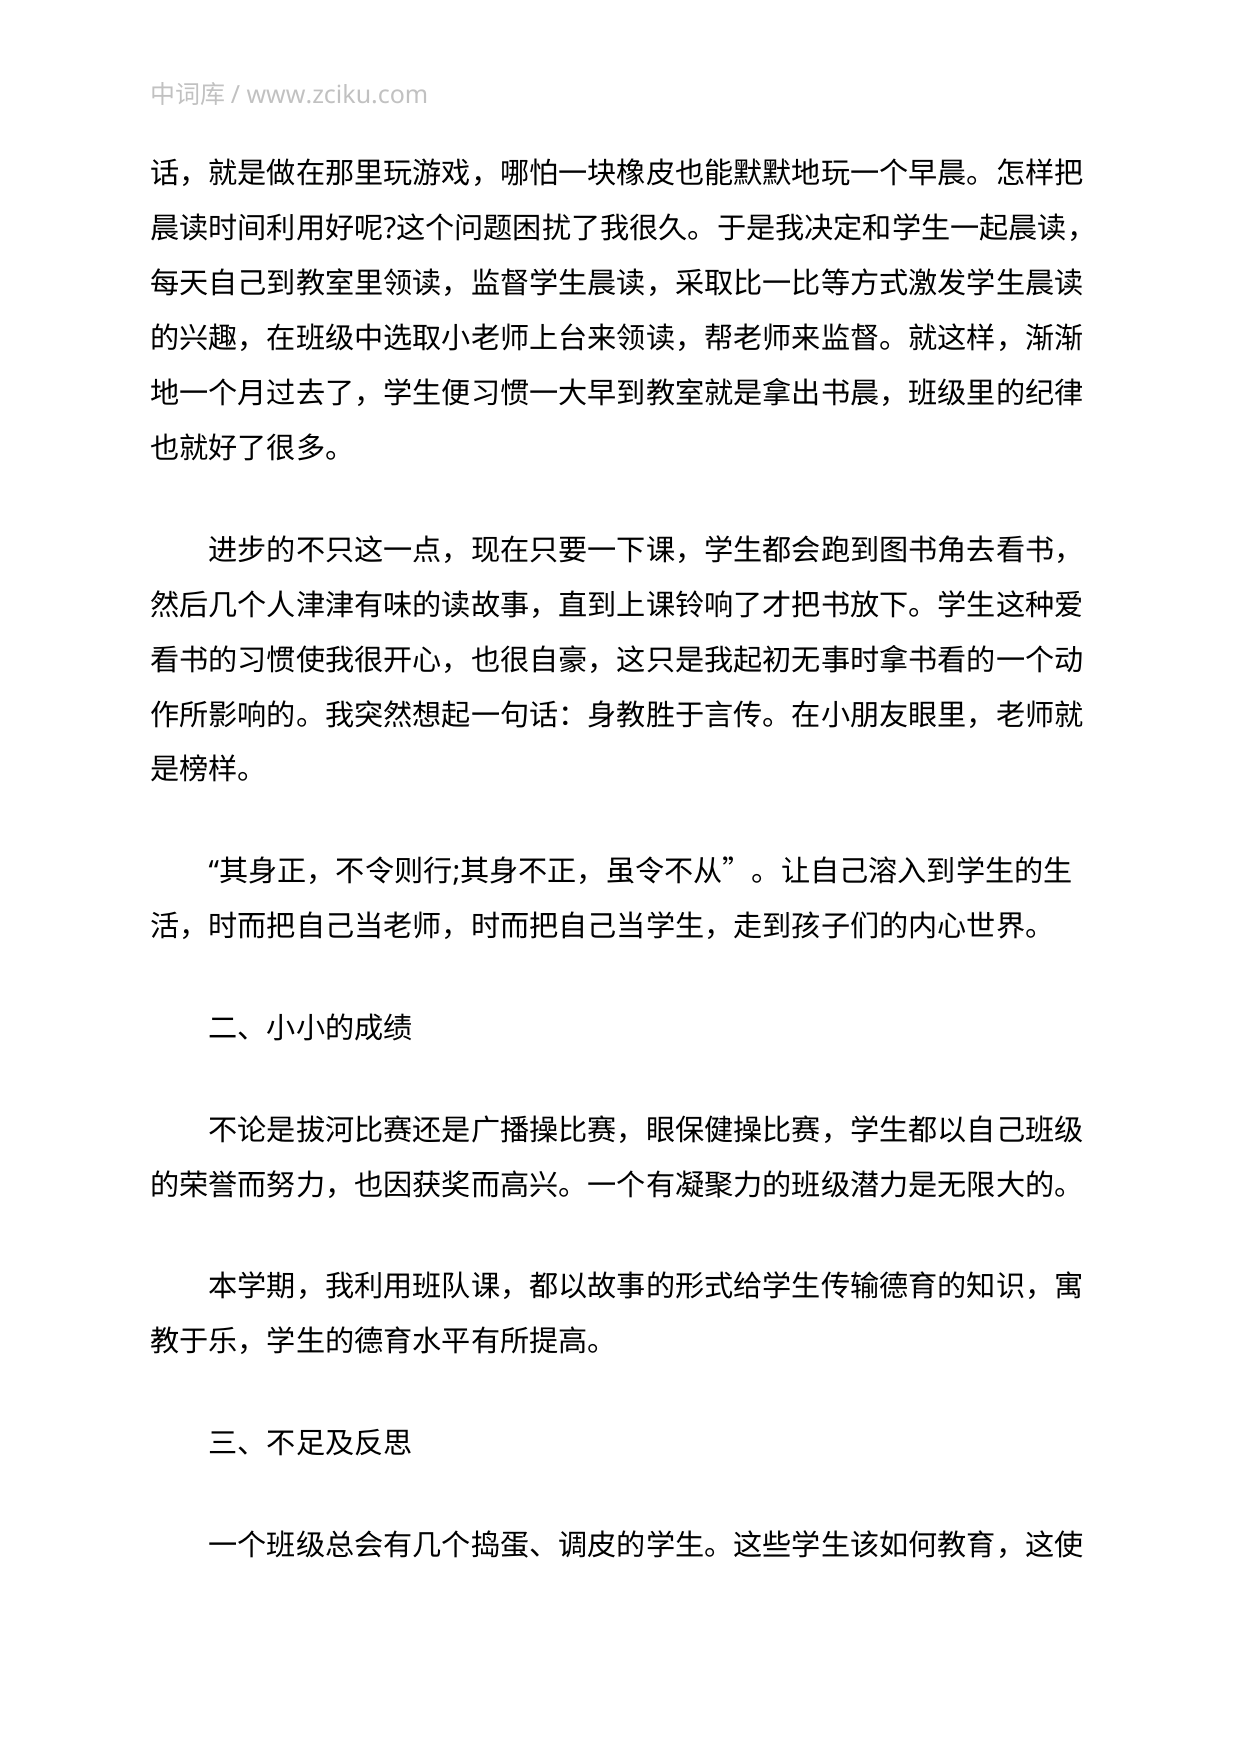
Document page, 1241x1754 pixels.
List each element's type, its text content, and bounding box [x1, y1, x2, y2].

text 二、小小的成绩 [150, 1004, 1090, 1047]
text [150, 1521, 1090, 1564]
text “其身正，不令则行;其身不正，虽令不从”。让自己溶入到学生的生活，时而把自己当老师，时而把自己当学生，走到孩子们的内心世界。 [150, 848, 1090, 945]
text 本学期，我利用班队课，都以故事的形式给学生传输德育的知识，寓教于乐，学生的德育水平有所提高。 [150, 1263, 1090, 1360]
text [150, 150, 1090, 467]
text 三、不足及反思 [150, 1419, 1090, 1462]
text 进步的不只这一点，现在只要一下课，学生都会跑到图书角去看书，然后几个人津津有味的读故事，直到上课铃响了才把书放下。学生这种爱看书的习惯使我很开心，也很自豪，这只是我起初无事时拿书看的一个动作所影响的。我突然想起一句话：身教胜于言传。在小朋友眼里，老师就是榜样。 [150, 526, 1090, 788]
text 不论是拔河比赛还是广播操比赛，眼保健操比赛，学生都以自己班级的荣誉而努力，也因获奖而高兴。一个有凝聚力的班级潜力是无限大的。 [150, 1106, 1090, 1203]
